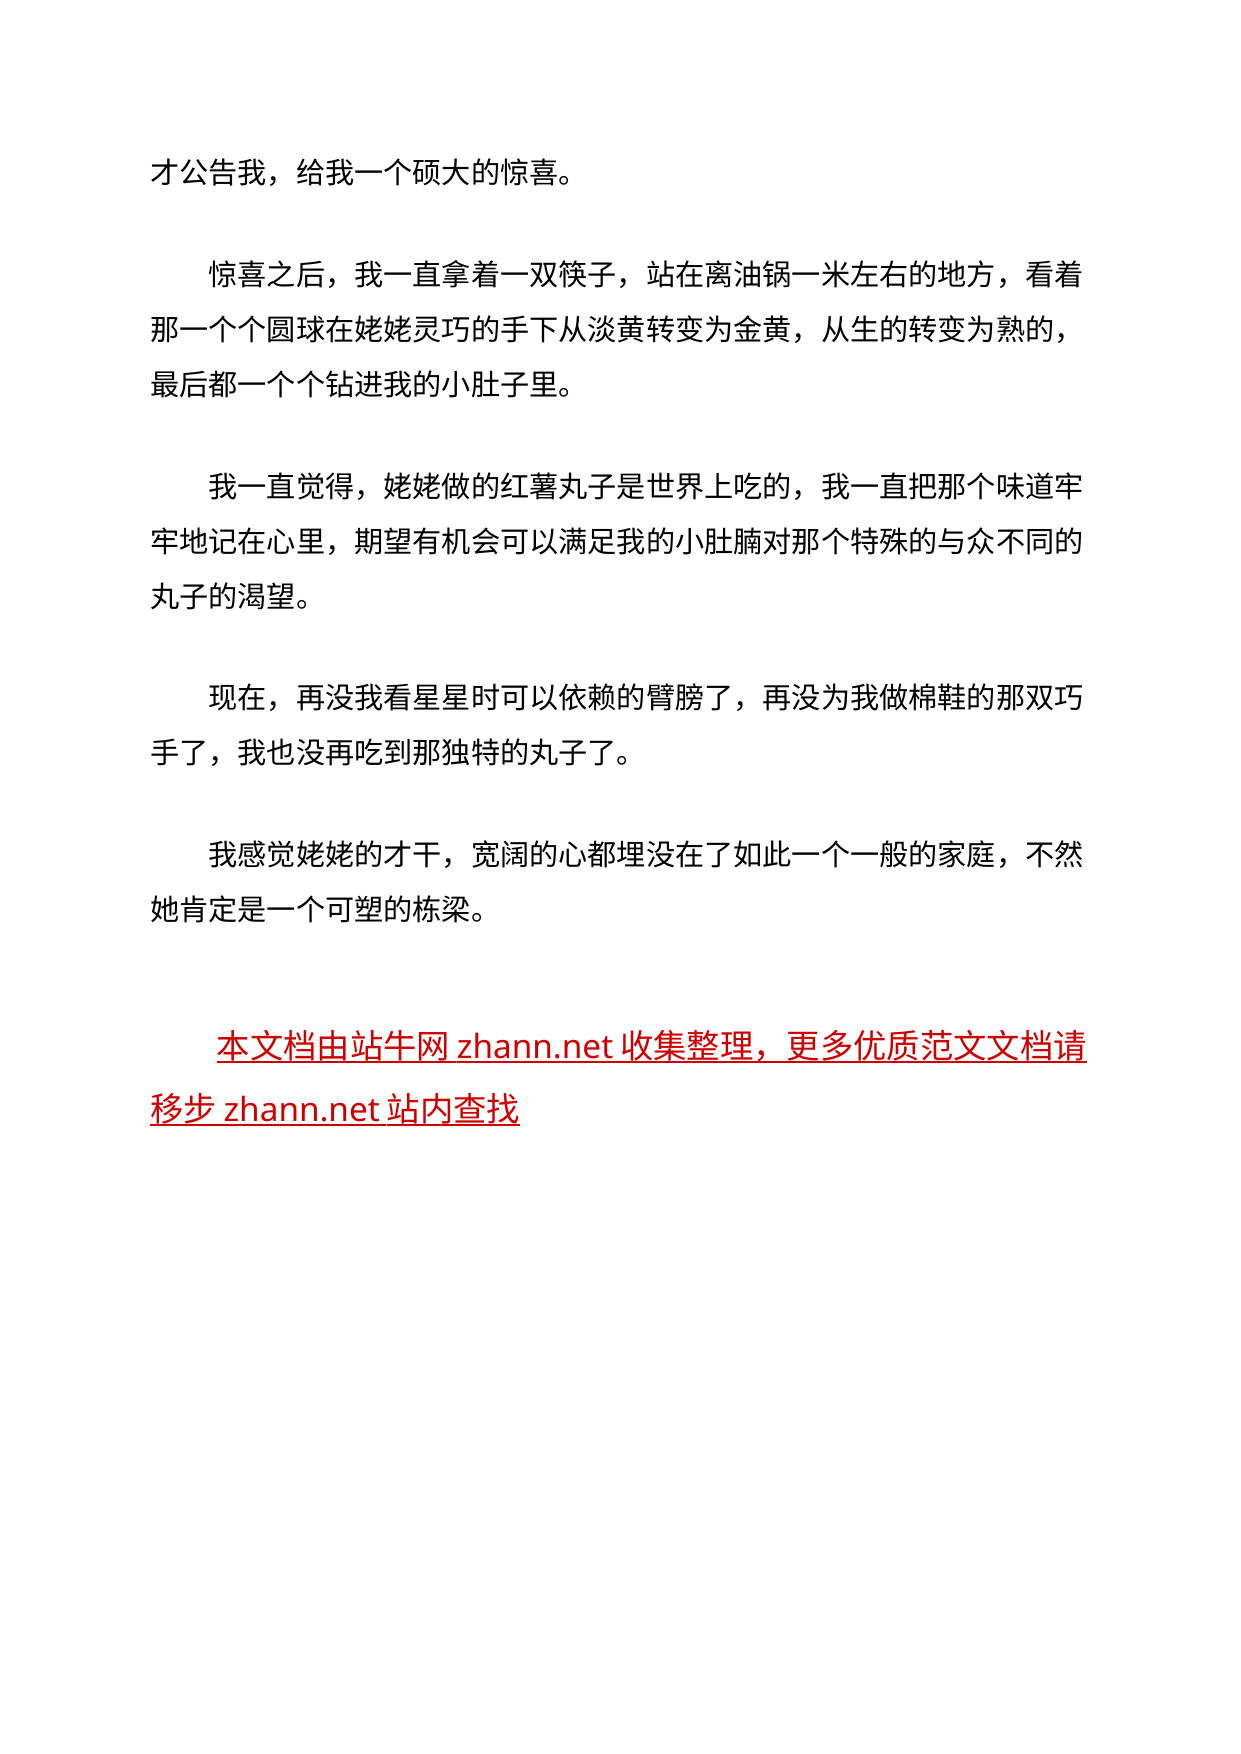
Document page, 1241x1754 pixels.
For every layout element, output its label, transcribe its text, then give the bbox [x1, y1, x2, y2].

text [150, 150, 1090, 192]
text 我一直觉得，姥姥做的红薯丸子是世界上吃的，我一直把那个味道牢牢地记在心里，期望有机会可以满足我的小肚腩对那个特殊的与众不同的丸子的渴望。 [150, 463, 1090, 615]
text 惊喜之后，我一直拿着一双筷子，站在离油锅一米左右的地方，看着那一个个圆球在姥姥灵巧的手下从淡黄转变为金黄，从生的转变为熟的，最后都一个个钻进我的小肚子里。 [150, 252, 1090, 404]
text 本文档由站牛网zhann.net收集整理，更多优质范文文档请移步zhann.net站内查找 [150, 1019, 1090, 1131]
text 我感觉姥姥的才干，宽阔的心都埋没在了如此一个一般的家庭，不然她肯定是一个可塑的栋梁。 [150, 832, 1090, 929]
text 现在，再没我看星星时可以依赖的臂膀了，再没为我做棉鞋的那双巧手了，我也没再吃到那独特的丸子了。 [150, 675, 1090, 772]
